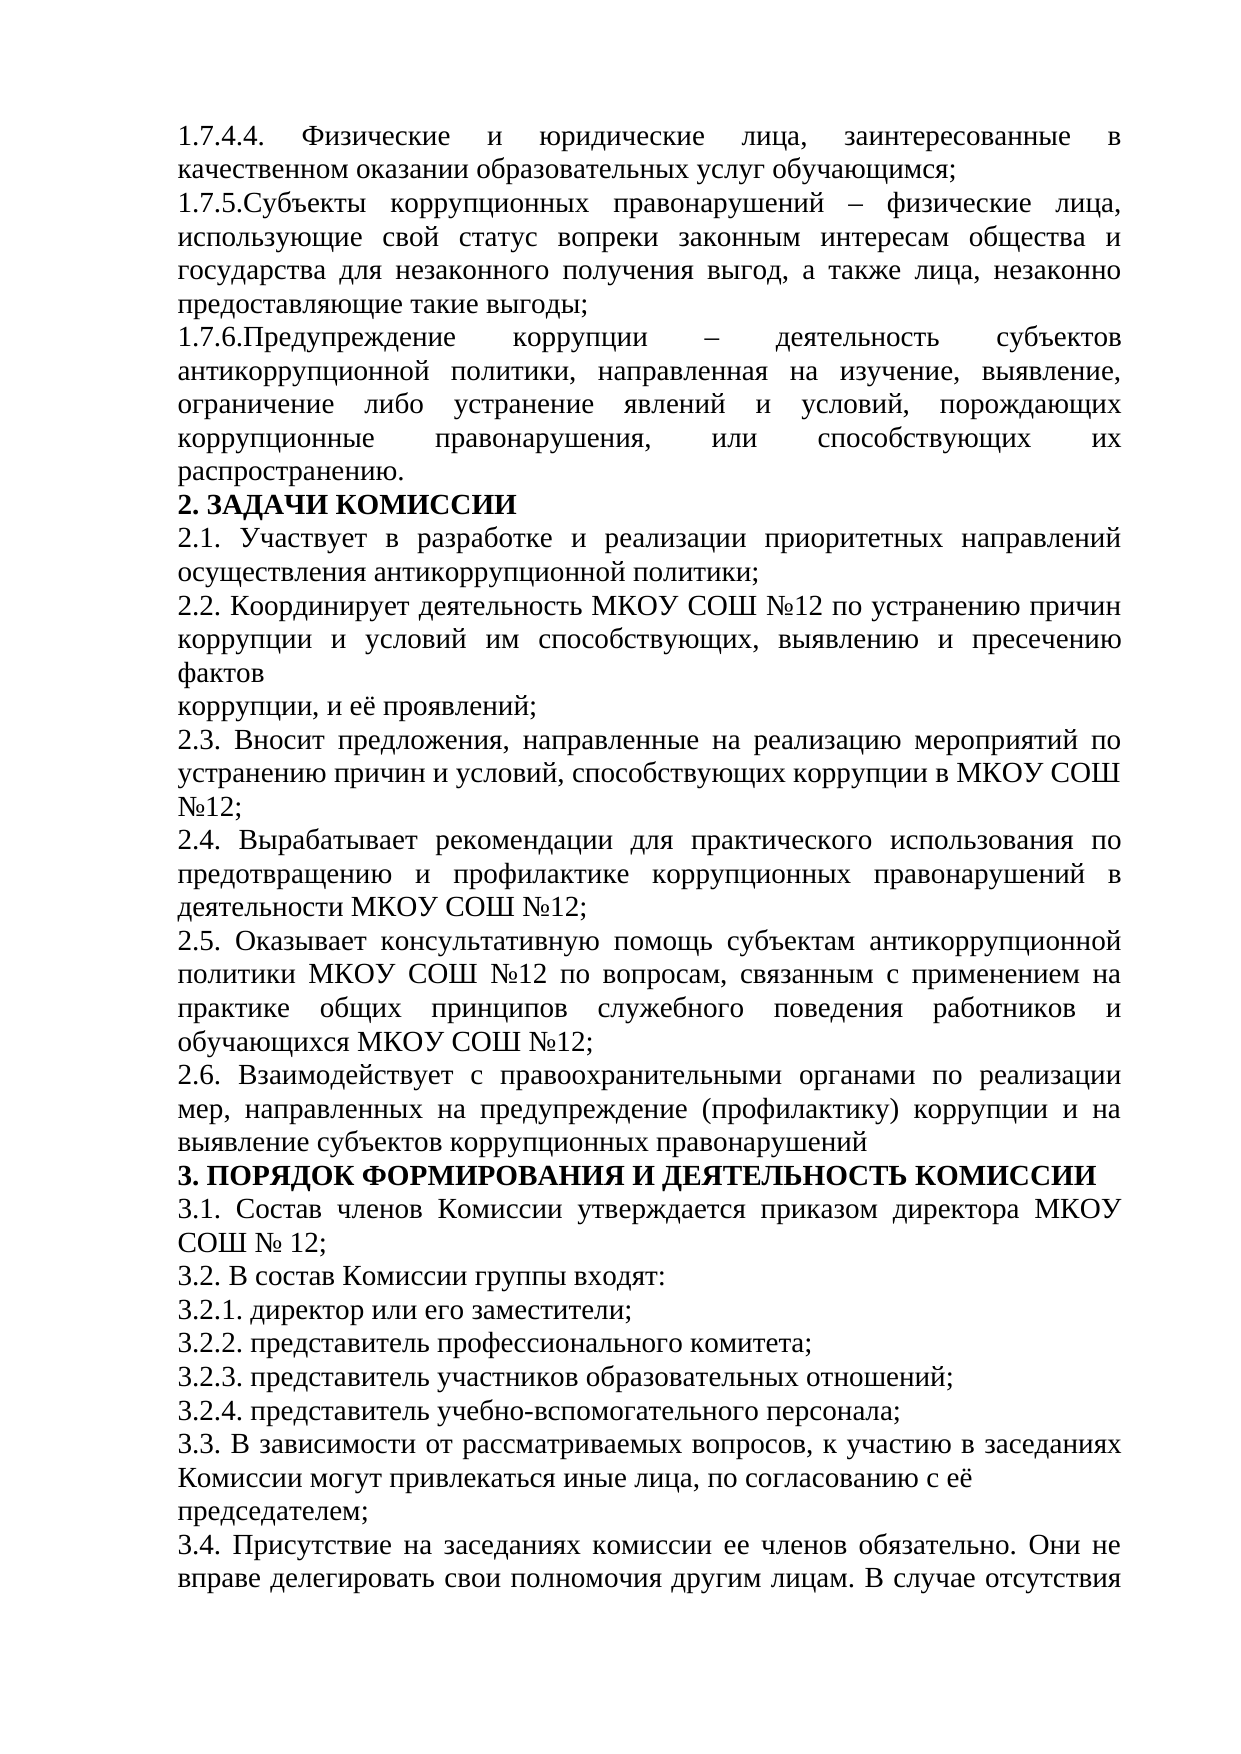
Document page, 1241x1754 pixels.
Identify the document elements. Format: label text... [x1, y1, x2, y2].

text 1.7.4.4. Физические и юридические лица, заинтересованные в качественном оказании образовательных услуг обучающимся; [177, 118, 1122, 185]
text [177, 1527, 1122, 1594]
text 3.2. В состав Комиссии группы входят: [177, 1258, 1122, 1292]
text 3.2.3. представитель участников образовательных отношений; [177, 1359, 1122, 1393]
text 2. ЗАДАЧИ КОМИССИИ [177, 487, 1122, 521]
text 2.2. Координирует деятельность МКОУ СОШ №12 по устранению причин коррупции и условий им способствующих, выявлению и пресечению фактов [177, 588, 1122, 688]
text 2.4. Вырабатывает рекомендации для практического использования по предотвращению и профилактике коррупционных правонарушений в деятельности МКОУ СОШ №12; [177, 822, 1122, 923]
text 3.2.4. представитель учебно-вспомогательного персонала; [177, 1393, 1122, 1426]
text 1.7.6.Предупреждение коррупции – деятельность субъектов антикоррупционной политики, направленная на изучение, выявление, ограничение либо устранение явлений и условий, порождающих коррупционные правонарушения, или способствующих их распространению. [177, 319, 1122, 487]
text 2.5. Оказывает консультативную помощь субъектам антикоррупционной политики МКОУ СОШ №12 по вопросам, связанным с применением на практике общих принципов служебного поведения работников и обучающихся МКОУ СОШ №12; [177, 923, 1122, 1057]
text коррупции, и её проявлений; [177, 688, 1122, 722]
text 2.3. Вносит предложения, направленные на реализацию мероприятий по устранению причин и условий, способствующих коррупции в МКОУ СОШ [177, 722, 1122, 789]
text 3.1. Состав членов Комиссии утверждается приказом директора МКОУ СОШ № 12; [177, 1191, 1122, 1258]
text 2.6. Взаимодействует с правоохранительными органами по реализации мер, направленных на предупреждение (профилактику) коррупции и на выявление субъектов коррупционных правонарушений [177, 1057, 1122, 1158]
text 3. ПОРЯДОК ФОРМИРОВАНИЯ И ДЕЯТЕЛЬНОСТЬ КОМИССИИ [177, 1158, 1122, 1191]
text председателем; [177, 1493, 1122, 1527]
text 3.3. В зависимости от рассматриваемых вопросов, к участию в заседаниях Комиссии могут привлекаться иные лица, по согласованию с её [177, 1426, 1122, 1493]
text 3.2.2. представитель профессионального комитета; [177, 1326, 1122, 1359]
text 1.7.5.Субъекты коррупционных правонарушений – физические лица, использующие свой статус вопреки законным интересам общества и государства для незаконного получения выгод, а также лица, незаконно предоставляющие такие выгоды; [177, 185, 1122, 319]
text 3.2.1. директор или его заместители; [177, 1292, 1122, 1326]
text №12; [177, 789, 1122, 822]
text 2.1. Участвует в разработке и реализации приоритетных направлений осуществления антикоррупционной политики; [177, 521, 1122, 588]
